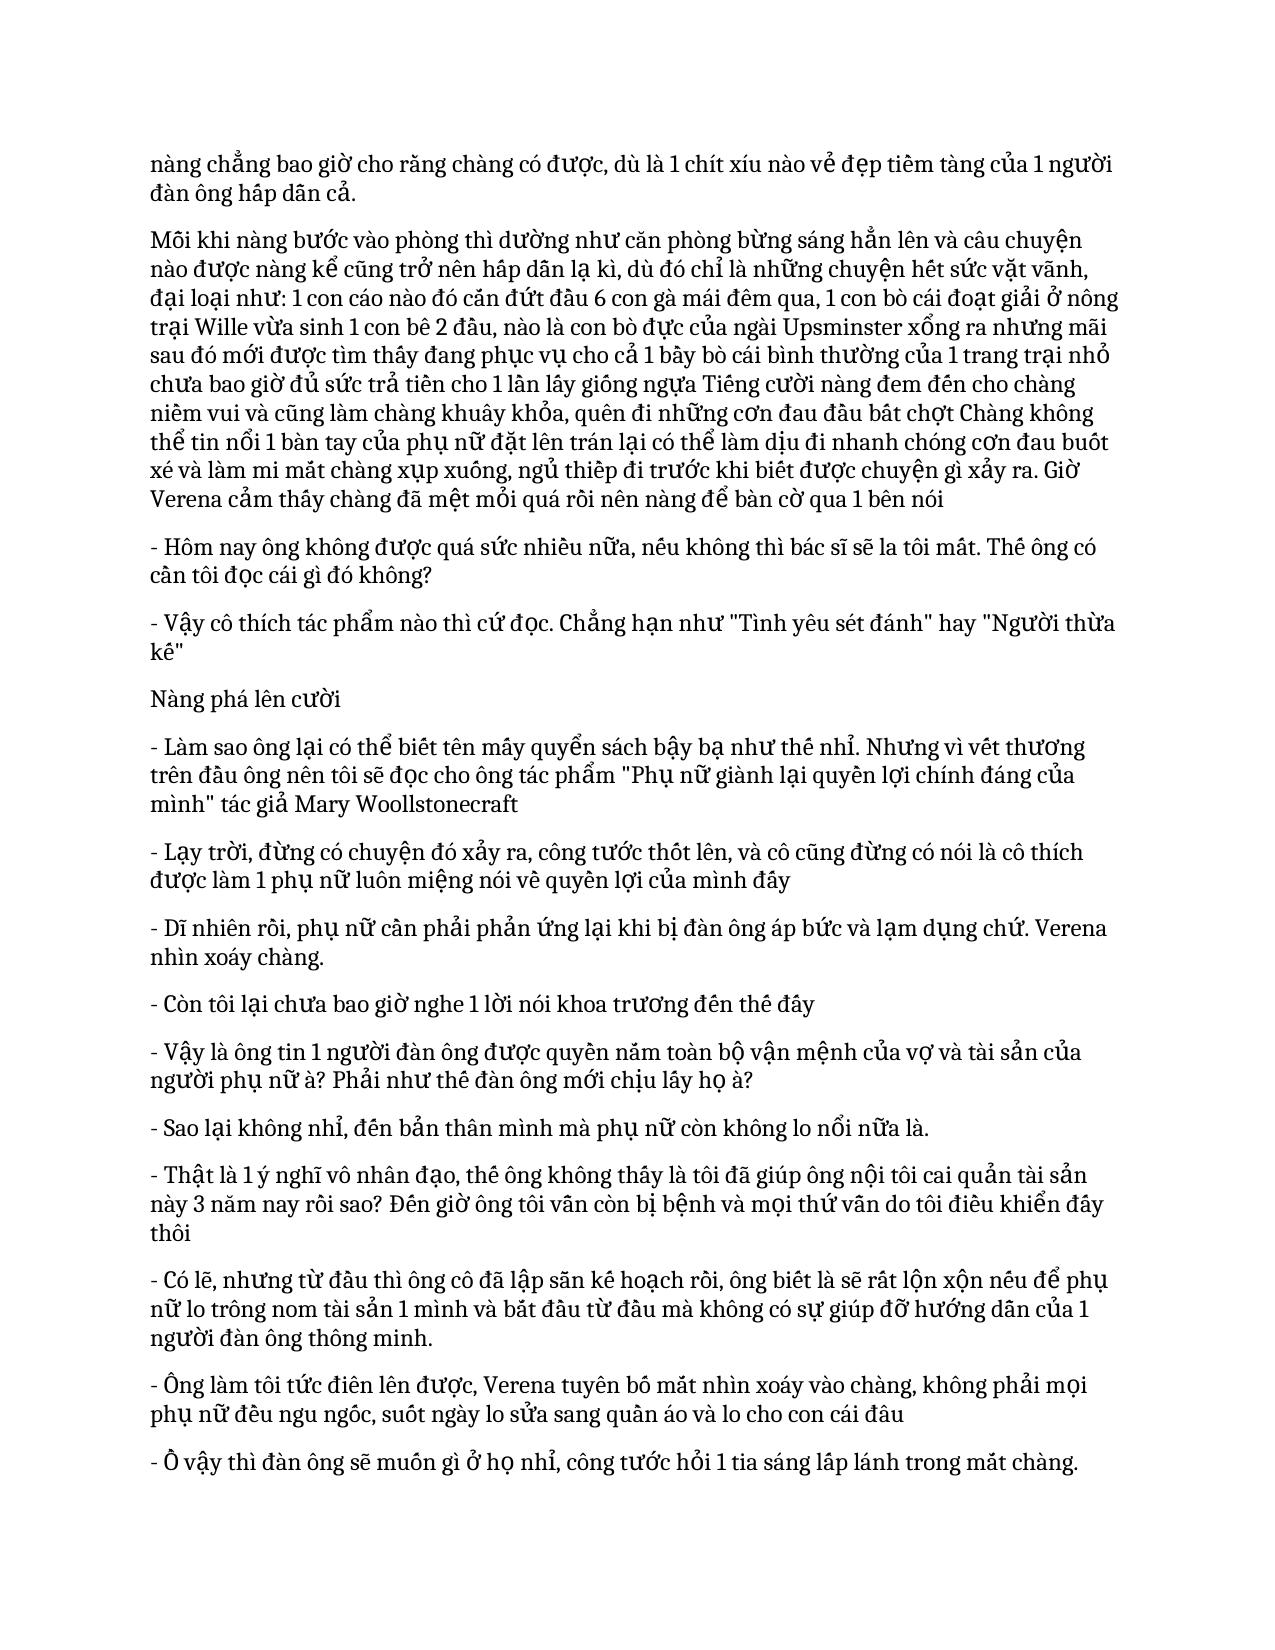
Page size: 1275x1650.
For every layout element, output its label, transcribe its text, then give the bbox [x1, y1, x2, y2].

text - Vậy cô thích tác phẩm nào thì cứ đọc. Chẳng hạn như "Tình yêu sét đánh" hay "Người thừa kế" [150, 609, 1125, 666]
text - Vậy là ông tin 1 người đàn ông được quyền nắm toàn bộ vận mệnh của vợ và tài sản của người phụ nữ à? Phải như thế đàn ông mới chịu lấy họ à? [150, 1037, 1125, 1095]
text - Có lẽ, nhưng từ đầu thì ông cô đã lập sẵn kế hoạch rồi, ông biết là sẽ rất lộn xộn nếu để phụ nữ lo trông nom tài sản 1 mình và bắt đầu từ đầu mà không có sự giúp đỡ hướng dẫn của 1 người đàn ông thông minh. [150, 1266, 1125, 1352]
text - Làm sao ông lại có thể biết tên mấy quyển sách bậy bạ như thế nhỉ. Nhưng vì vết thương trên đầu ông nên tôi sẽ đọc cho ông tác phẩm "Phụ nữ giành lại quyền lợi chính đáng của mình" tác giả Mary Woollstonecraft [150, 732, 1125, 819]
text - Thật là 1 ý nghĩ vô nhân đạo, thế ông không thấy là tôi đã giúp ông nội tôi cai quản tài sản này 3 năm nay rồi sao? Đến giờ ông tôi vẫn còn bị bệnh và mọi thứ vẫn do tôi điều khiển đấy thôi [150, 1161, 1125, 1247]
text - Dĩ nhiên rồi, phụ nữ cần phải phản ứng lại khi bị đàn ông áp bức và lạm dụng chứ. Verena nhìn xoáy chàng. [150, 914, 1125, 971]
text - Lạy trời, đừng có chuyện đó xảy ra, công tước thốt lên, và cô cũng đừng có nói là cô thích được làm 1 phụ nữ luôn miệng nói về quyền lợi của mình đấy [150, 837, 1125, 895]
text - Hôm nay ông không được quá sức nhiều nữa, nếu không thì bác sĩ sẽ la tôi mất. Thế ông có cần tôi đọc cái gì đó không? [150, 532, 1125, 590]
text - Sao lại không nhỉ, đến bản thân mình mà phụ nữ còn không lo nổi nữa là. [150, 1114, 1125, 1142]
text Mỗi khi nàng bước vào phòng thì dường như căn phòng bừng sáng hẳn lên và câu chuyện nào được nàng kể cũng trở nên hấp dẫn lạ kì, dù đó chỉ là những chuyện hết sức vặt vãnh, đại loại như: 1 con cáo nào đó cắn đứt đầu 6 con gà mái đêm qua, 1 con bò cái đoạt giải ở nông trại Wille vừa sinh 1 con bê 2 đầu, nào là con bò đực của ngài Upsminster xổng ra nhưng mãi sau đó mới được tìm thấy đang phục vụ cho cả 1 bầy bò cái bình thường của 1 trang trại nhỏ chưa bao giờ đủ sức trả tiền cho 1 lần lấy giống ngựa Tiếng cười nàng đem đến cho chàng niềm vui và cũng làm chàng khuây khỏa, quên đi những cơn đau đầu bất chợt Chàng không thể tin nổi 1 bàn tay của phụ nữ đặt lên trán lại có thể làm dịu đi nhanh chóng cơn đau buốt xé và làm mi mắt chàng xụp xuống, ngủ thiềp đi trước khi biết được chuyện gì xảy ra. Giờ Verena cảm thấy chàng đã mệt mỏi quá rồi nên nàng để bàn cờ qua 1 bên nói [150, 226, 1125, 514]
text - Còn tôi lại chưa bao giờ nghe 1 lời nói khoa trương đến thế đấy [150, 990, 1125, 1019]
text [150, 150, 1125, 207]
text - Ông làm tôi tức điên lên được, Verena tuyên bố mắt nhìn xoáy vào chàng, không phải mọi phụ nữ đều ngu ngốc, suốt ngày lo sửa sang quần áo và lo cho con cái đâu [150, 1371, 1125, 1429]
text - Ồ vậy thì đàn ông sẽ muốn gì ở họ nhỉ, công tước hỏi 1 tia sáng lấp lánh trong mắt chàng. [150, 1447, 1125, 1476]
text Nàng phá lên cười [150, 685, 1125, 714]
